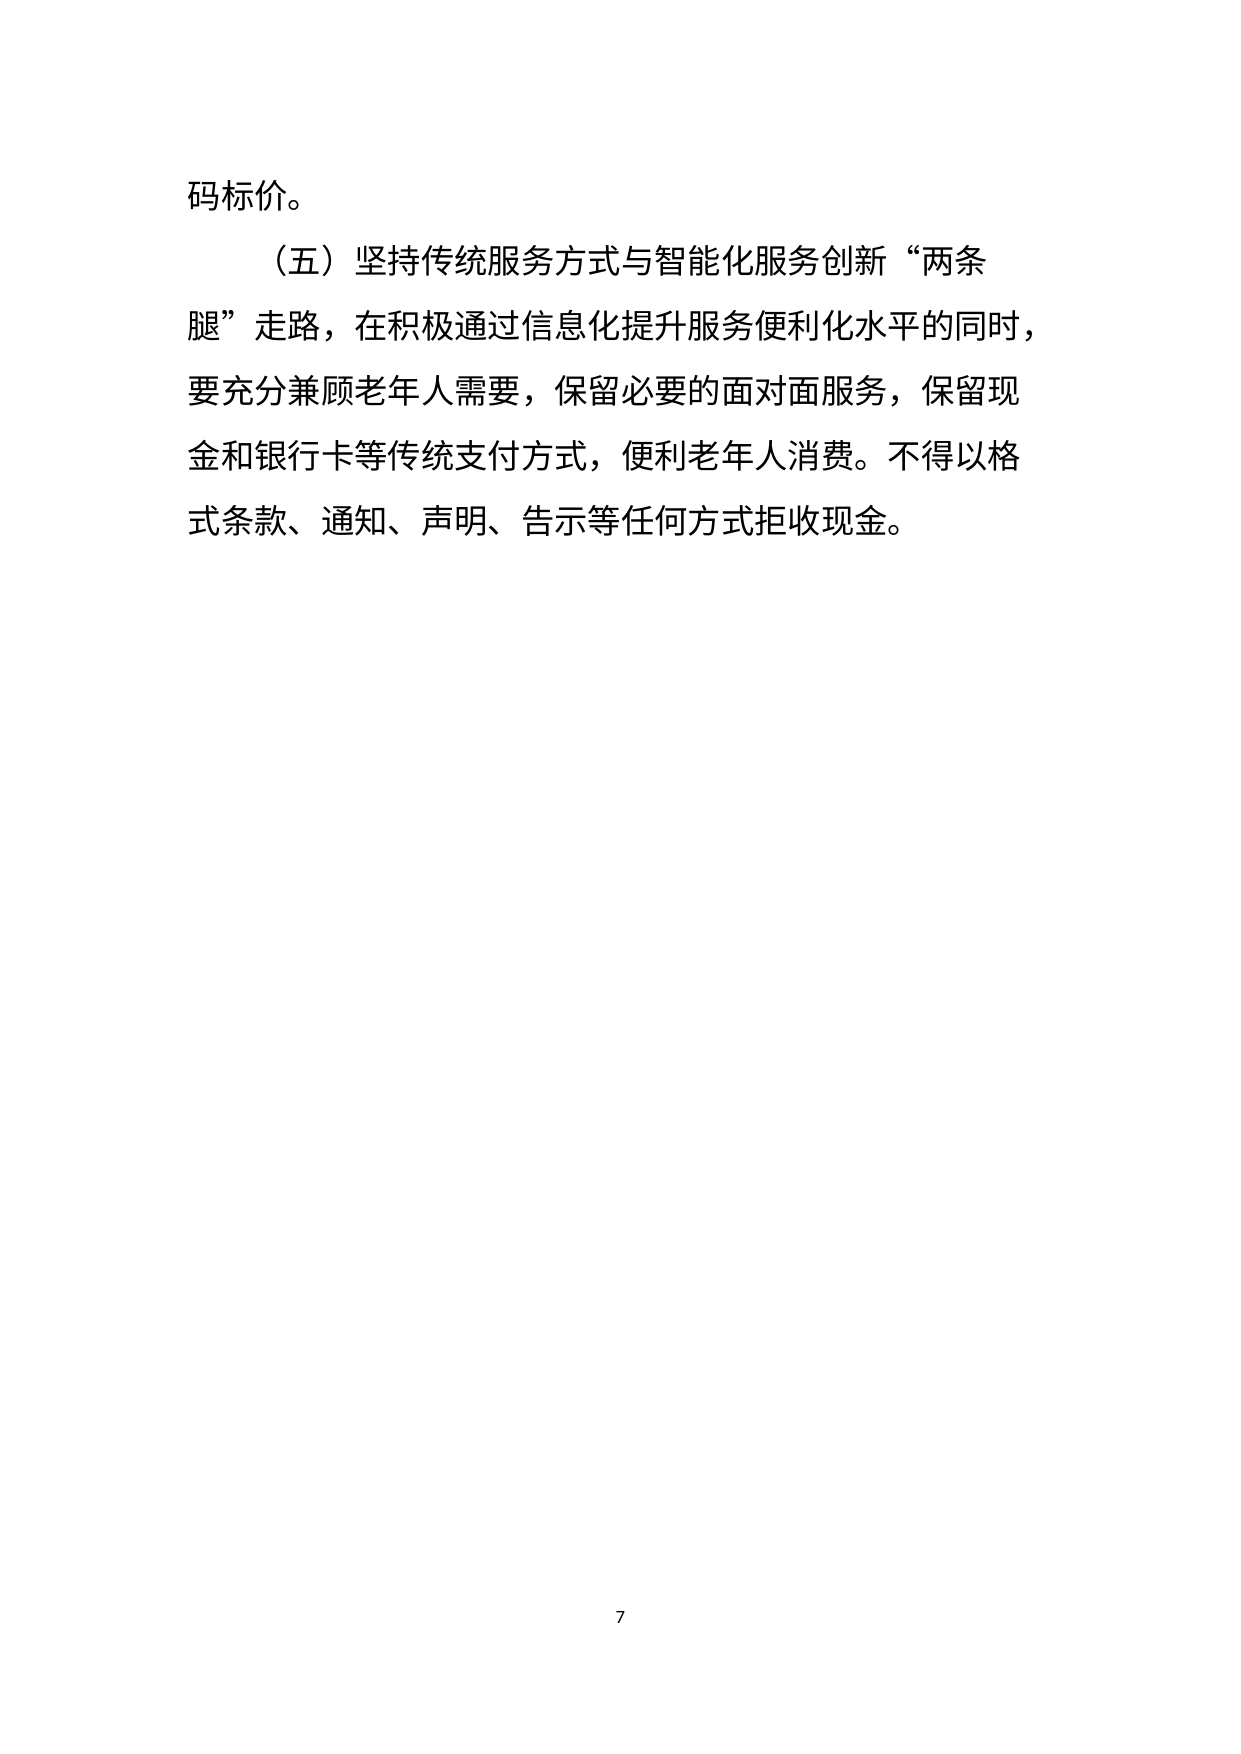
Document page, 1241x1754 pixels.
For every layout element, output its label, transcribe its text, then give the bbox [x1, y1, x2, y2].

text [187, 162, 1053, 227]
text （五）坚持传统服务方式与智能化服务创新“两条腿”走路，在积极通过信息化提升服务便利化水平的同时，要充分兼顾老年人需要，保留必要的面对面服务，保留现金和银行卡等传统支付方式，便利老年人消费。不得以格式条款、通知、声明、告示等任何方式拒收现金。 [187, 227, 1053, 552]
